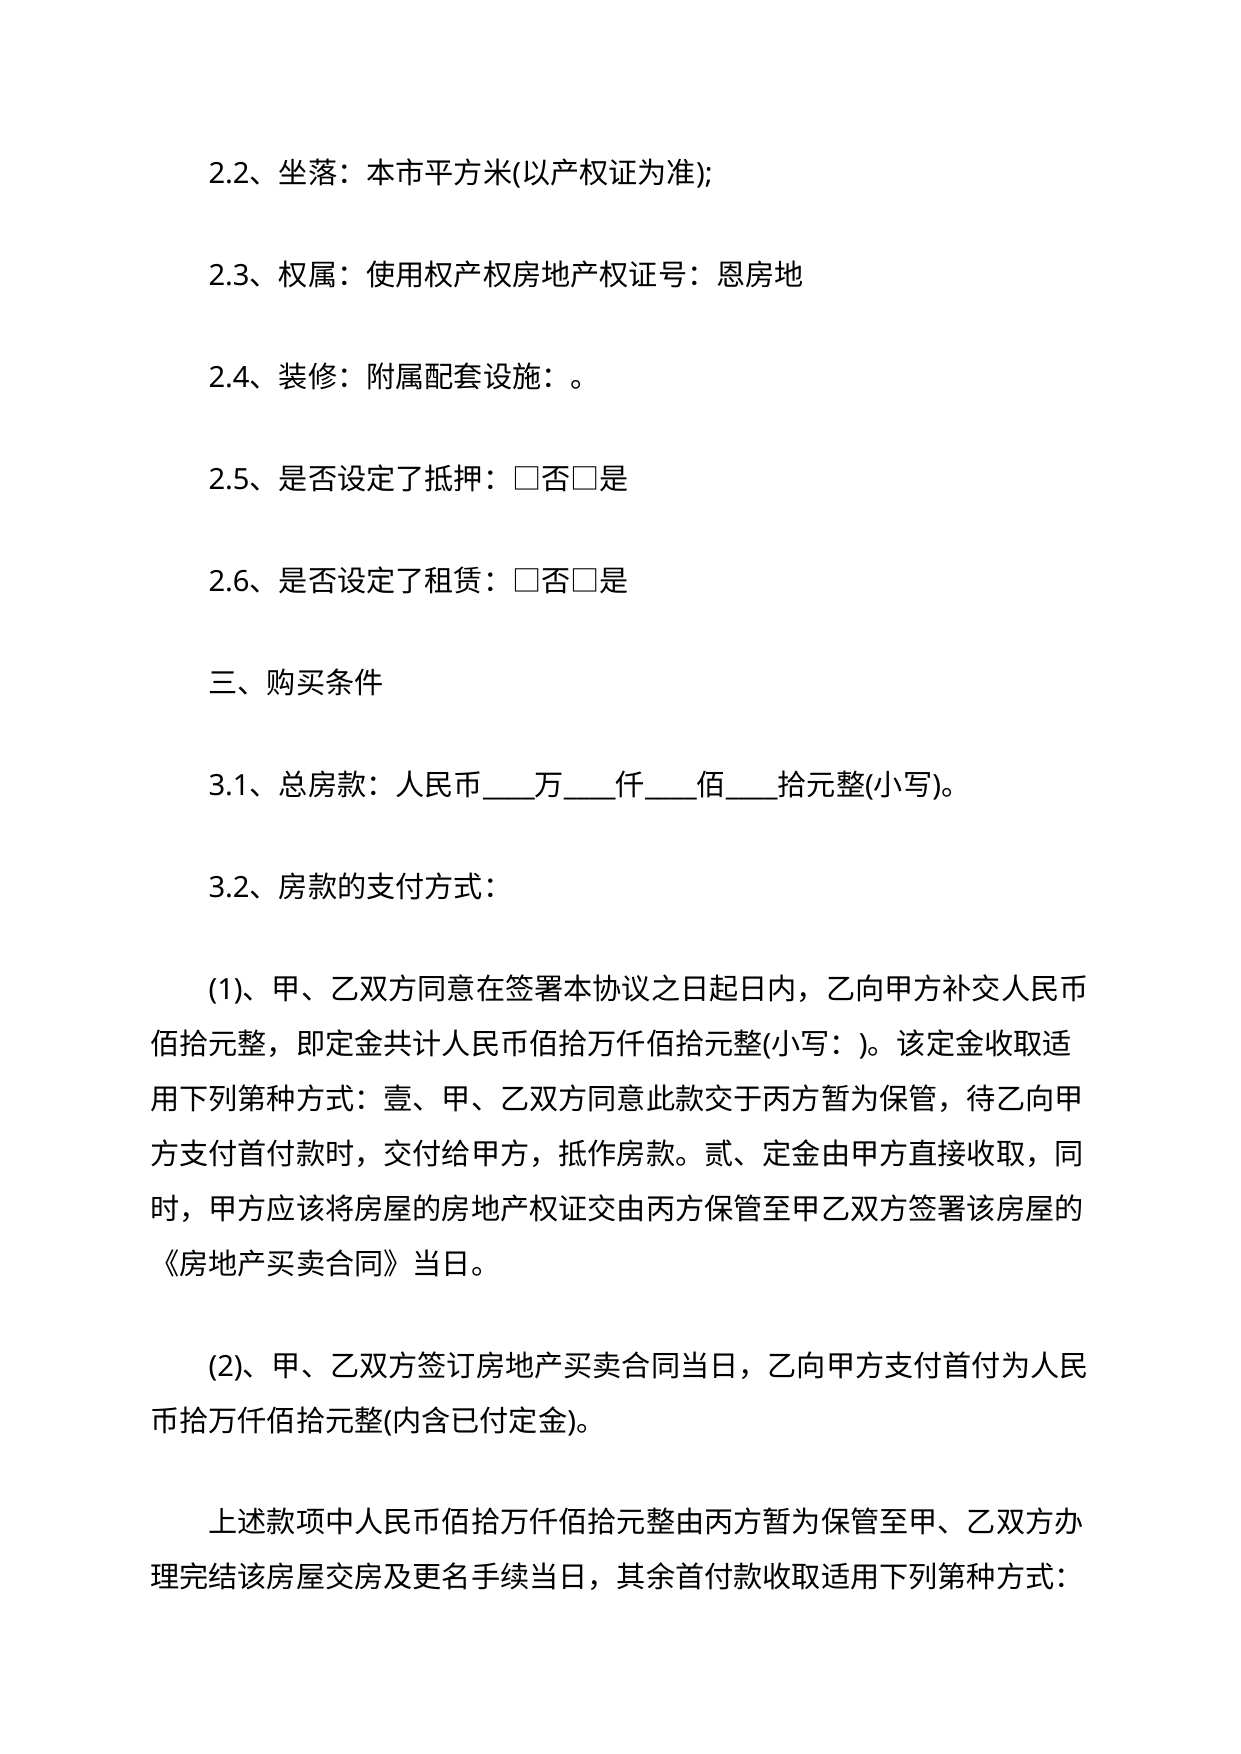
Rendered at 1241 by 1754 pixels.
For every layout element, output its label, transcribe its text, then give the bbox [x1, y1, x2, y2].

text (2)、甲、乙双方签订房地产买卖合同当日，乙向甲方支付首付为人民币拾万仟佰拾元整(内含已付定金)。 [150, 1342, 1090, 1439]
text 2.4、装修：附属配套设施：。 [150, 354, 1090, 396]
text 2.5、是否设定了抵押：□否□是 [150, 456, 1090, 498]
text 三、购买条件 [150, 660, 1090, 702]
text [150, 1499, 1090, 1596]
text 2.2、坐落：本市平方米(以产权证为准); [150, 150, 1090, 192]
text 2.3、权属：使用权产权房地产权证号：恩房地 [150, 252, 1090, 294]
text 2.6、是否设定了租赁：□否□是 [150, 558, 1090, 600]
text 3.2、房款的支付方式： [150, 864, 1090, 906]
text (1)、甲、乙双方同意在签署本协议之日起日内，乙向甲方补交人民币佰拾元整，即定金共计人民币佰拾万仟佰拾元整(小写：)。该定金收取适用下列第种方式：壹、甲、乙双方同意此款交于丙方暂为保管，待乙向甲方支付首付款时，交付给甲方，抵作房款。贰、定金由甲方直接收取，同时，甲方应该将房屋的房地产权证交由丙方保管至甲乙双方签署该房屋的《房地产买卖合同》当日。 [150, 966, 1090, 1283]
text 3.1、总房款：人民币____万____仟____佰____拾元整(小写)。 [150, 762, 1090, 804]
